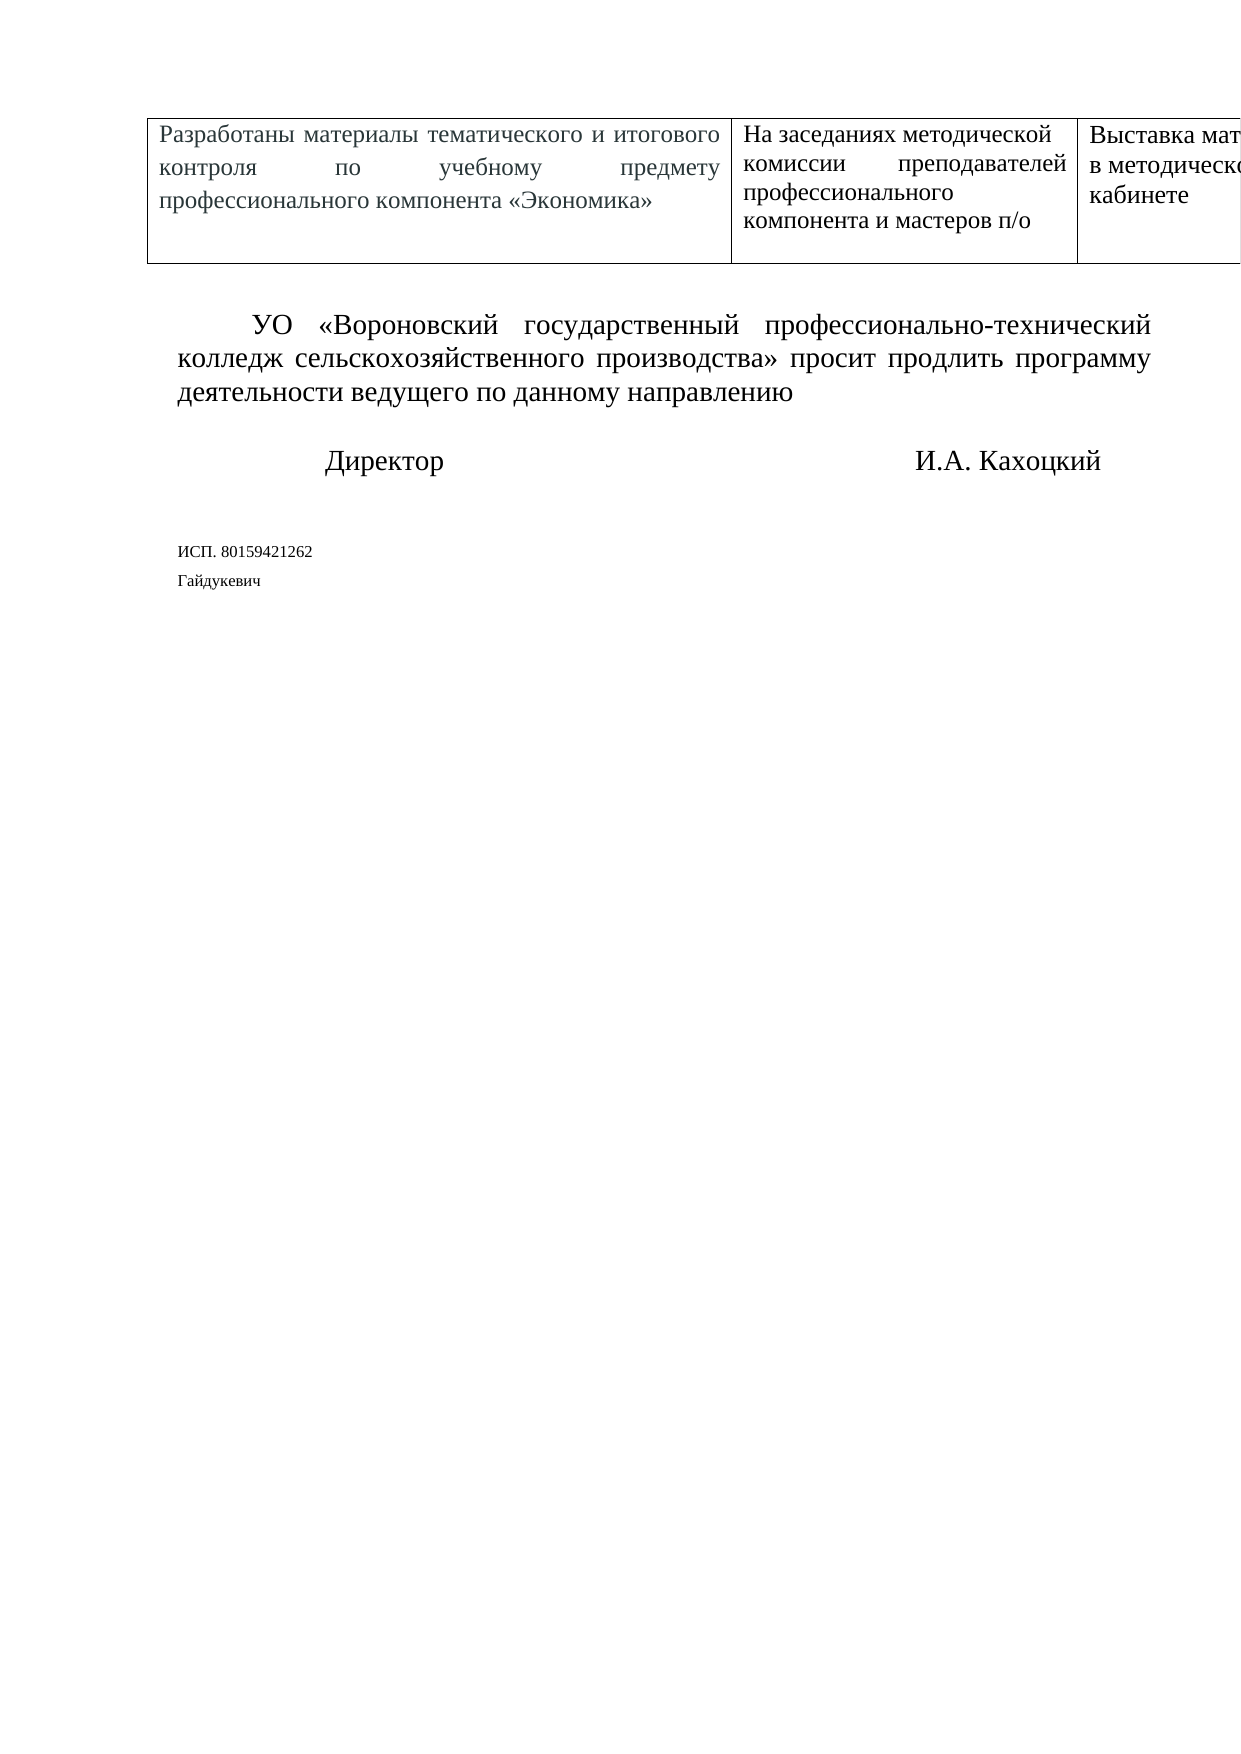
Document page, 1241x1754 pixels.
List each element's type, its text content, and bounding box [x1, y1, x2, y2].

text Директор И.А. Кахоцкий [251, 443, 1152, 477]
text ИСП. 80159421262 [177, 542, 1152, 561]
text УО «Вороновский государственный профессионально-технический колледж сельскохозяйственного производства» просит продлить программу деятельности ведущего по данному направлению [177, 307, 1152, 408]
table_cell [1078, 119, 1240, 263]
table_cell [732, 119, 1077, 263]
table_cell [148, 119, 731, 263]
text Гайдукевич [177, 570, 1152, 589]
